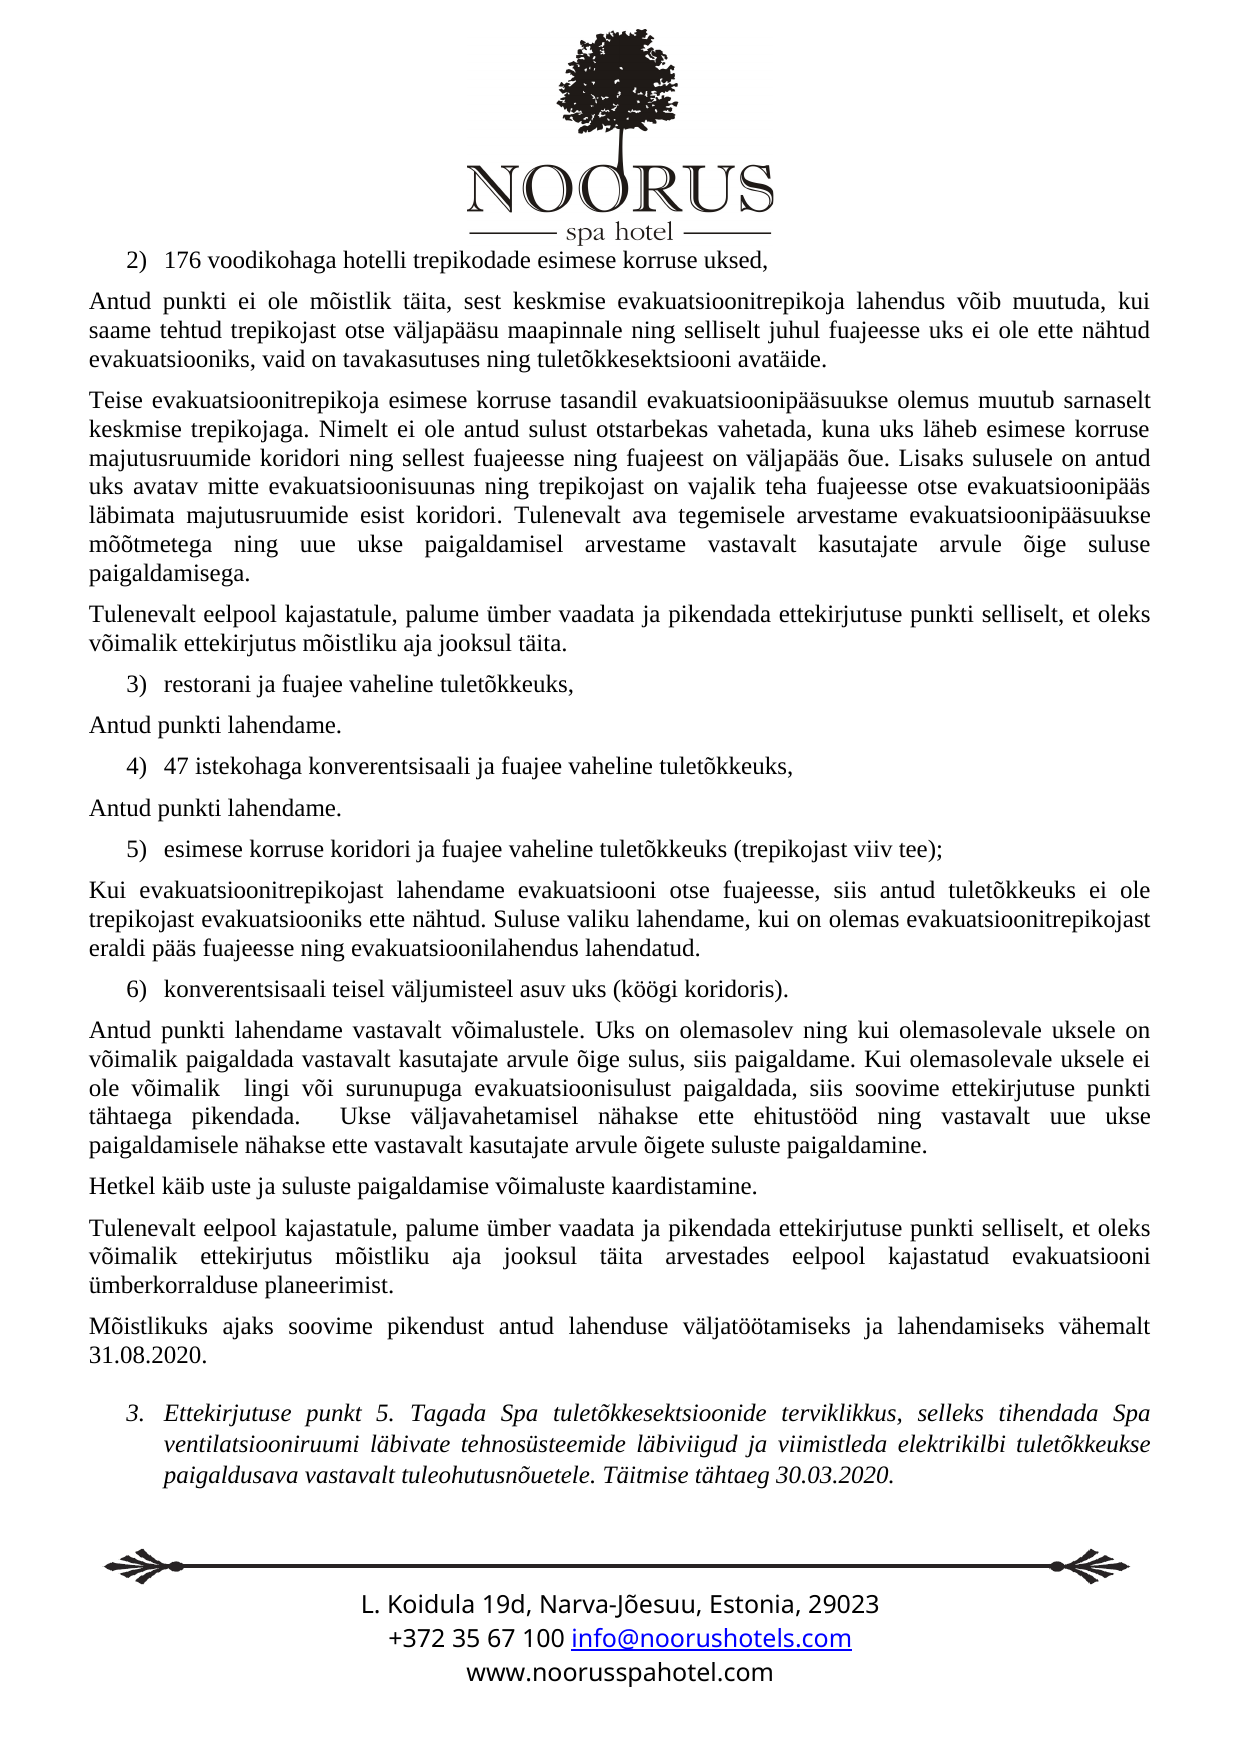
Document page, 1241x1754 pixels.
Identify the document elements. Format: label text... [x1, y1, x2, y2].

text Mõistlikuks ajaks soovime pikendust antud lahenduse väljatöötamiseks ja lahendamiseks vähemalt 31.08.2020. [89, 1311, 1152, 1369]
text Antud punkti lahendame vastavalt võimalustele. Uks on olemasolev ning kui olemasolevale uksele on võimalik paigaldada vastavalt kasutajate arvule õige sulus, siis paigaldame. Kui olemasolevale uksele ei ole võimalik lingi või surunupuga evakuatsioonisulust paigaldada, siis soovime ettekirjutuse punkti tähtaega pikendada. Ukse väljavahetamisel nähakse ette ehitustööd ning vastavalt uue ukse paigaldamisele nähakse ette vastavalt kasutajate arvule õigete suluste paigaldamine. [89, 1015, 1152, 1159]
text Antud punkti lahendame. [89, 793, 1152, 821]
list Ettekirjutuse punkt 5. Tagada Spa tuletõkkesektsioonide terviklikkus, selleks tihendada Spa ventilatsiooniruumi läbivate tehnosüsteemide läbiviigud ja viimistleda elektrikilbi tuletõkkeukse paigaldusava vastavalt tuleohutusnõuetele. Täitmise tähtaeg 30.03.2020. [126, 1398, 1152, 1488]
picture [467, 29, 774, 246]
text Antud punkti lahendame. [89, 710, 1152, 739]
text Tulenevalt eelpool kajastatule, palume ümber vaadata ja pikendada ettekirjutuse punkti selliselt, et oleks võimalik ettekirjutus mõistliku aja jooksul täita arvestades eelpool kajastatud evakuatsiooni ümberkorralduse planeerimist. [89, 1213, 1152, 1299]
list 47 istekohaga konverentsisaali ja fuajee vaheline tuletõkkeuks, [126, 751, 1152, 780]
list konverentsisaali teisel väljumisteel asuv uks (köögi koridoris). [126, 974, 1152, 1003]
text Hetkel käib uste ja suluste paigaldamise võimaluste kaardistamine. [89, 1171, 1152, 1200]
text Tulenevalt eelpool kajastatule, palume ümber vaadata ja pikendada ettekirjutuse punkti selliselt, et oleks võimalik ettekirjutus mõistliku aja jooksul täita. [89, 599, 1152, 656]
list restorani ja fuajee vaheline tuletõkkeuks, [126, 669, 1152, 698]
text Antud punkti ei ole mõistlik täita, sest keskmise evakuatsioonitrepikoja lahendus võib muutuda, kui saame tehtud trepikojast otse väljapääsu maapinnale ning selliselt juhul fuajeesse uks ei ole ette nähtud evakuatsiooniks, vaid on tavakasutuses ning tuletõkkesektsiooni avatäide. [89, 286, 1152, 373]
text Teise evakuatsioonitrepikoja esimese korruse tasandil evakuatsioonipääsuukse olemus muutub sarnaselt keskmise trepikojaga. Nimelt ei ole antud sulust otstarbekas vahetada, kuna uks läheb esimese korruse majutusruumide koridori ning sellest fuajeesse ning fuajeest on väljapääs õue. Lisaks sulusele on antud uks avatav mitte evakuatsioonisuunas ning trepikojast on vajalik teha fuajeesse otse evakuatsioonipääs läbimata majutusruumide esist koridori. Tulenevalt ava tegemisele arvestame evakuatsioonipääsuukse mõõtmetega ning uue ukse paigaldamisel arvestame vastavalt kasutajate arvule õige suluse paigaldamisega. [89, 385, 1152, 586]
list esimese korruse koridori ja fuajee vaheline tuletõkkeuks (trepikojast viiv tee); [126, 834, 1152, 863]
list 176 voodikohaga hotelli trepikodade esimese korruse uksed, [126, 245, 1152, 274]
text Kui evakuatsioonitrepikojast lahendame evakuatsiooni otse fuajeesse, siis antud tuletõkkeuks ei ole trepikojast evakuatsiooniks ette nähtud. Suluse valiku lahendame, kui on olemas evakuatsioonitrepikojast eraldi pääs fuajeesse ning evakuatsioonilahendus lahendatud. [89, 875, 1152, 961]
picture [96, 1528, 1144, 1587]
